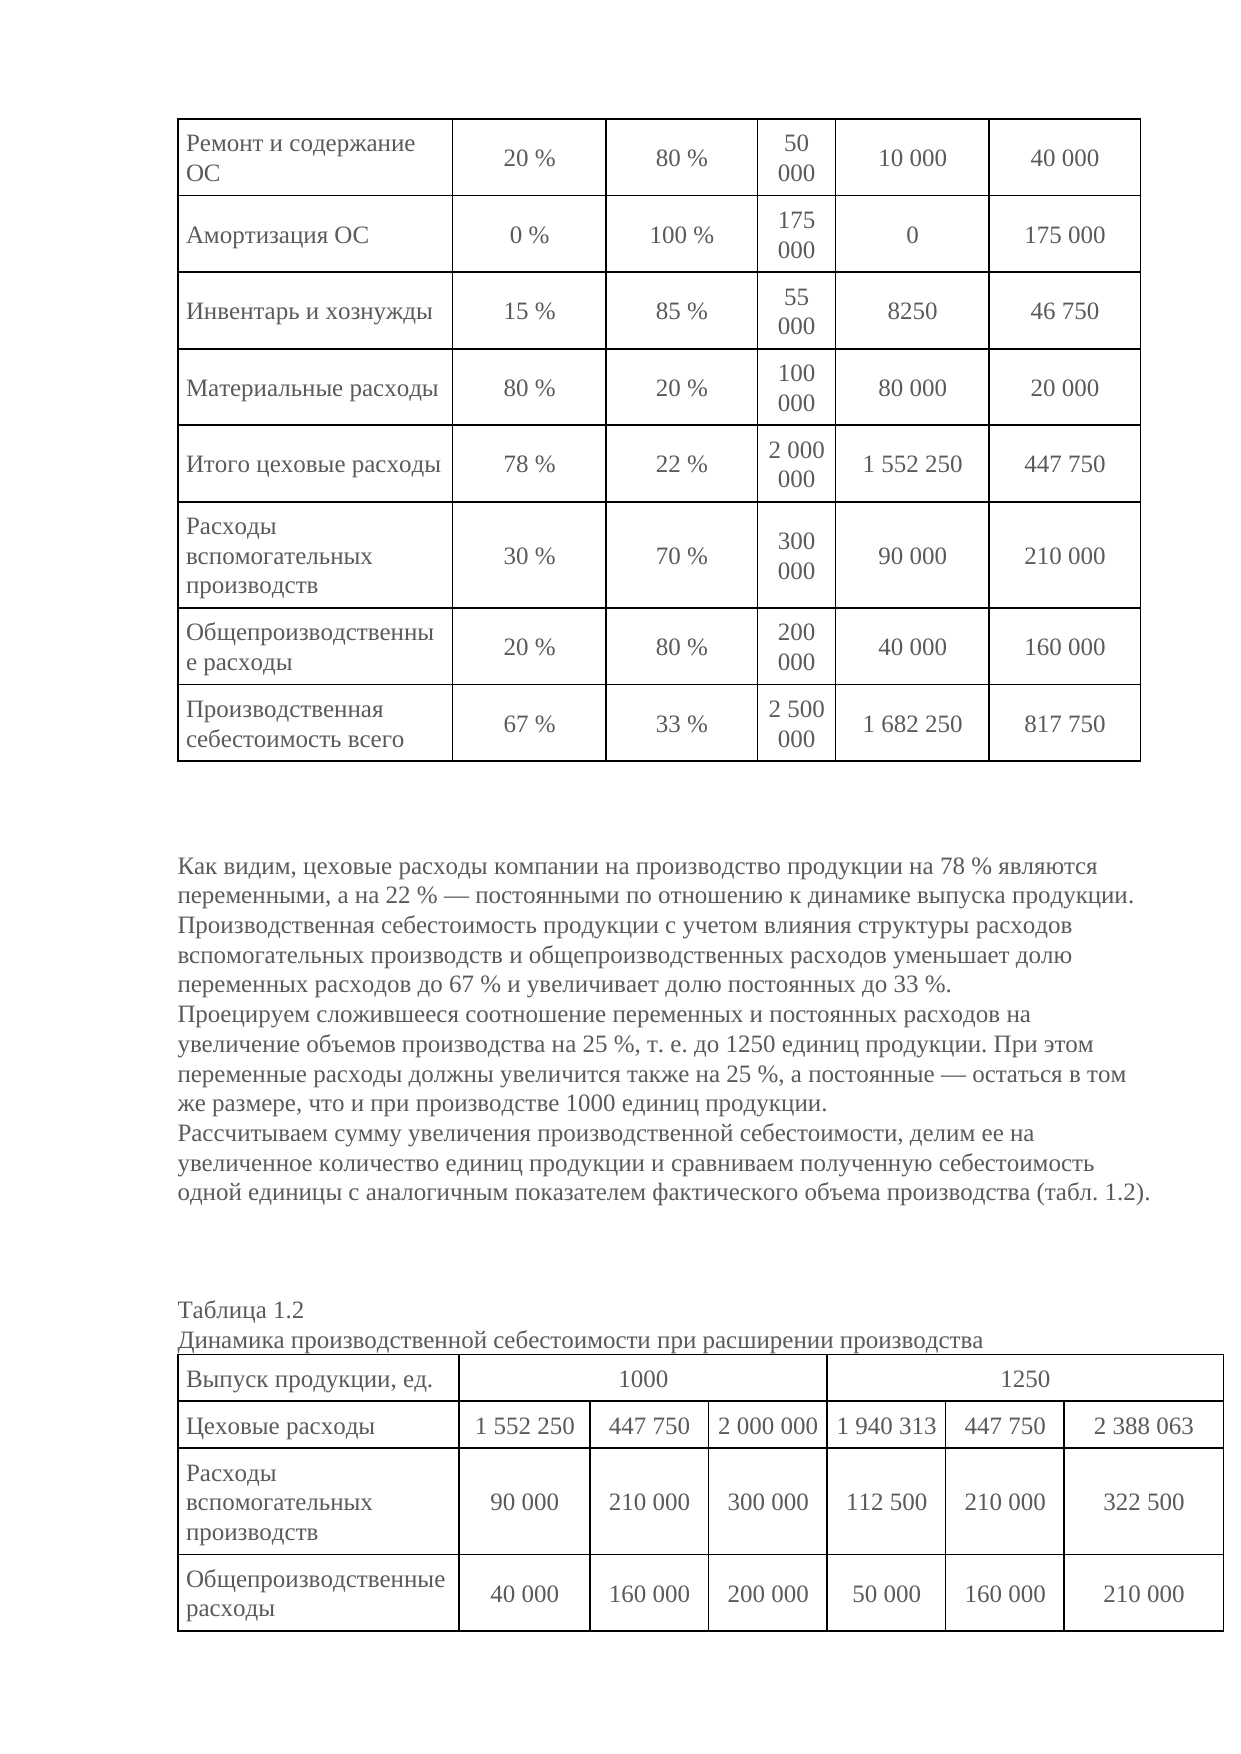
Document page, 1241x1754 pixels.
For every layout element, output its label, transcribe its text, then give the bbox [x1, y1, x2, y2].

table_cell 200 000 [758, 609, 835, 684]
text Проецируем сложившееся соотношение переменных и постоянных расходов на увеличение объемов производства на 25 %, т. е. до 1250 единиц продукции. При этом переменные расходы должны увеличится также на 25 %, а постоянные — остаться в том же размере, что и при производстве 1000 единиц продукции. [177, 998, 1152, 1117]
table_cell Общепроизводственные расходы [179, 1555, 458, 1630]
table_cell 200 000 [709, 1555, 826, 1630]
table_cell 90 000 [460, 1449, 589, 1553]
table_cell Общепроизводственные расходы [179, 609, 452, 684]
table_cell 85 % [607, 273, 757, 348]
table_header 1000 [460, 1355, 826, 1400]
table_cell 67 % [453, 685, 605, 760]
text Производственная себестоимость продукции с учетом влияния структуры расходов вспомогательных производств и общепроизводственных расходов уменьшает долю переменных расходов до 67 % и увеличивает долю постоянных до 33 %. [177, 909, 1152, 998]
table_cell 300 000 [709, 1449, 826, 1553]
table_cell 210 000 [1065, 1555, 1223, 1630]
table_cell 2 500 000 [758, 685, 835, 760]
table_cell 20 000 [990, 350, 1140, 424]
table_cell Производственная себестоимость всего [179, 685, 452, 760]
table_cell 210 000 [946, 1449, 1063, 1553]
table_cell 90 000 [836, 503, 988, 607]
table_cell 33 % [607, 685, 757, 760]
table_cell Итого цеховые расходы [179, 426, 452, 501]
table_cell 1 552 250 [460, 1402, 589, 1447]
table_cell 40 000 [460, 1555, 589, 1630]
text Рассчитываем сумму увеличения производственной себестоимости, делим ее на увеличенное количество единиц продукции и сравниваем полученную себестоимость одной единицы с аналогичным показателем фактического объема производства (табл. 1.2). [177, 1117, 1152, 1206]
table_cell 78 % [453, 426, 605, 501]
table_cell 10 000 [836, 120, 988, 195]
table_cell 100 000 [758, 350, 835, 424]
table_cell 300 000 [758, 503, 835, 607]
table_cell 55 000 [758, 273, 835, 348]
text Таблица 1.2 [177, 1294, 1152, 1324]
table_cell 210 000 [990, 503, 1140, 607]
table_cell 2 000 000 [758, 426, 835, 501]
table_cell 70 % [607, 503, 757, 607]
table_cell 160 000 [591, 1555, 708, 1630]
table_cell 160 000 [946, 1555, 1063, 1630]
table_cell 50 000 [828, 1555, 945, 1630]
table_cell 20 % [607, 350, 757, 424]
table_cell Ремонт и содержание ОС [179, 120, 452, 195]
table_header 1250 [828, 1355, 1223, 1400]
table_cell 40 000 [836, 609, 988, 684]
table_cell 80 % [607, 120, 757, 195]
table_cell Материальные расходы [179, 350, 452, 424]
table_cell 30 % [453, 503, 605, 607]
table_cell 50 000 [758, 120, 835, 195]
table_cell 175 000 [990, 196, 1140, 271]
table_cell Цеховые расходы [179, 1402, 458, 1447]
table_cell 0 [836, 196, 988, 271]
table_cell 175 000 [758, 196, 835, 271]
table_cell 2 388 063 [1065, 1402, 1223, 1447]
table_cell Расходы вспомогательных производств [179, 1449, 458, 1553]
table_cell 160 000 [990, 609, 1140, 684]
table_cell 20 % [453, 120, 605, 195]
table_cell 80 000 [836, 350, 988, 424]
table_cell 447 750 [946, 1402, 1063, 1447]
table_cell 46 750 [990, 273, 1140, 348]
table_cell 80 % [453, 350, 605, 424]
text Динамика производственной себестоимости при расширении производства [177, 1324, 1152, 1353]
table_cell 1 940 313 [828, 1402, 945, 1447]
table_cell 20 % [453, 609, 605, 684]
table_header Выпуск продукции, ед. [179, 1355, 458, 1400]
table_cell 112 500 [828, 1449, 945, 1553]
table_cell 817 750 [990, 685, 1140, 760]
table_cell 2 000 000 [709, 1402, 826, 1447]
table_cell 22 % [607, 426, 757, 501]
table_cell 40 000 [990, 120, 1140, 195]
table_cell Расходы вспомогательных производств [179, 503, 452, 607]
table_cell 8250 [836, 273, 988, 348]
table_cell 447 750 [990, 426, 1140, 501]
table_cell 1 682 250 [836, 685, 988, 760]
table_cell Инвентарь и хознужды [179, 273, 452, 348]
table_cell 0 % [453, 196, 605, 271]
table_cell 447 750 [591, 1402, 708, 1447]
table_cell 100 % [607, 196, 757, 271]
text Как видим, цеховые расходы компании на производство продукции на 78 % являются переменными, а на 22 % — постоянными по отношению к динамике выпуска продукции. [177, 850, 1152, 909]
table_cell 1 552 250 [836, 426, 988, 501]
table_cell 210 000 [591, 1449, 708, 1553]
table_cell 80 % [607, 609, 757, 684]
table_cell 322 500 [1065, 1449, 1223, 1553]
table_cell 15 % [453, 273, 605, 348]
table_cell Амортизация ОС [179, 196, 452, 271]
